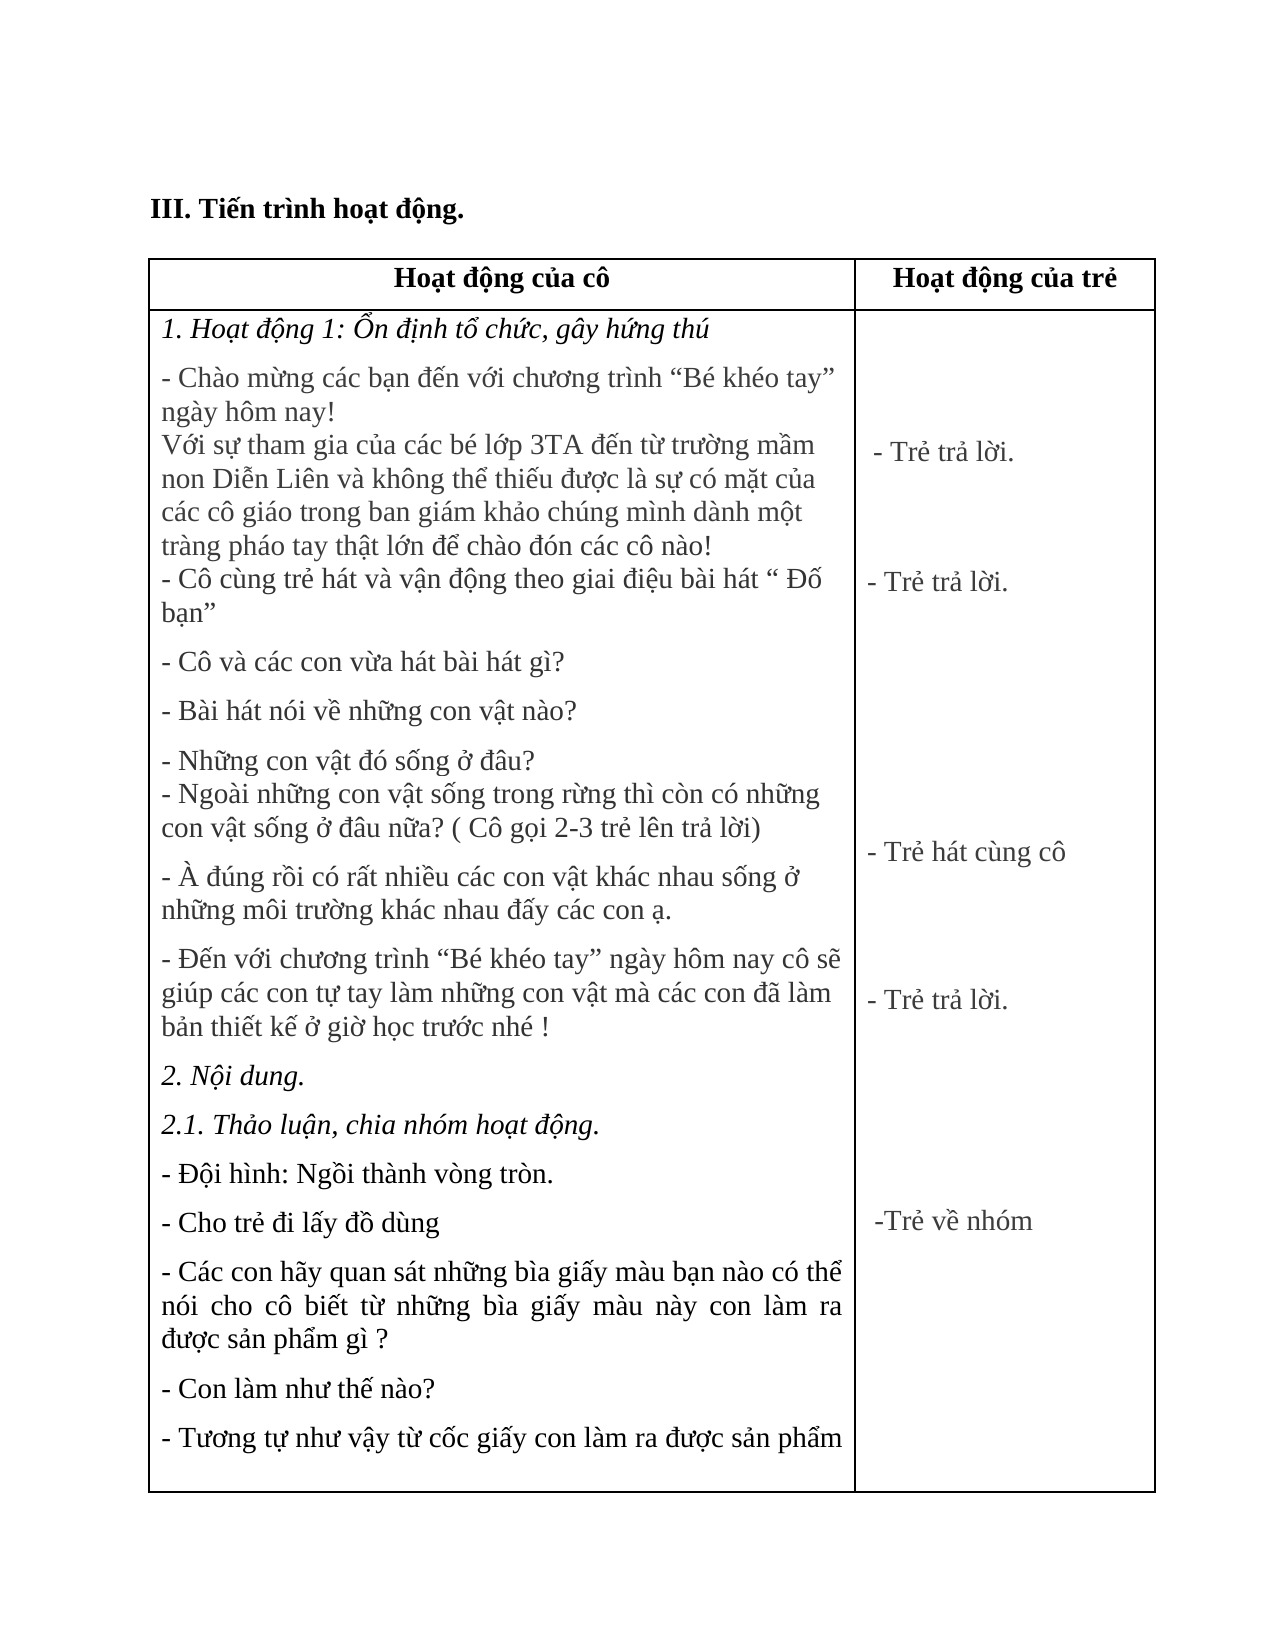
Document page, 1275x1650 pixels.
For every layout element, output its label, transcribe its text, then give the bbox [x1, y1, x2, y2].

table_header Hoạt động của trẻ [856, 260, 1154, 309]
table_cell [150, 311, 854, 1491]
text III. Tiến trình hoạt động. [150, 191, 1125, 224]
table_header Hoạt động của cô [150, 260, 854, 309]
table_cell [856, 311, 1154, 1491]
